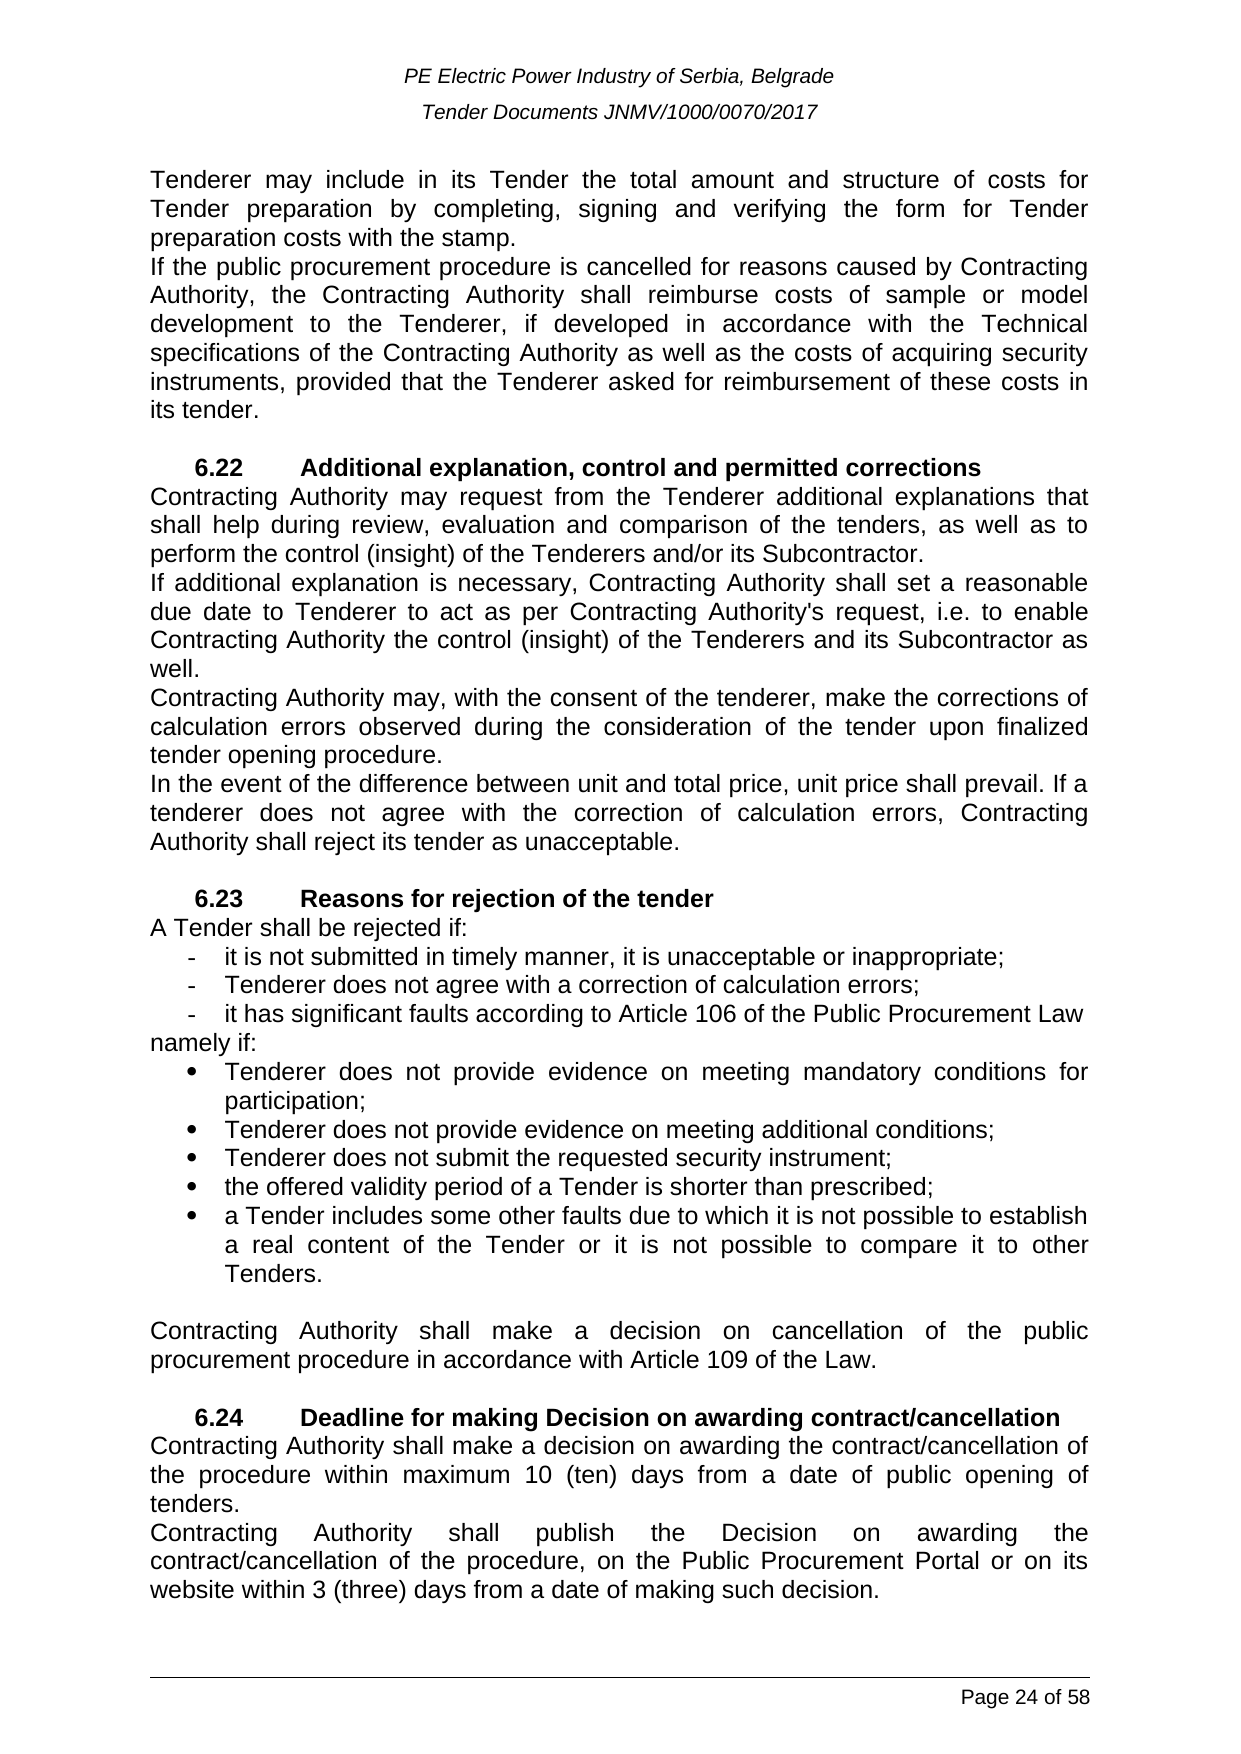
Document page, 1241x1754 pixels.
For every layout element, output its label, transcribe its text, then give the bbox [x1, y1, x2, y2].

text Contracting Authority shall make a decision on awarding the contract/cancellation of the procedure within maximum 10 (ten) days from a date of public opening of tenders. [150, 1431, 1090, 1517]
text If the public procurement procedure is cancelled for reasons caused by Contracting Authority, the Contracting Authority shall reimburse costs of sample or model development to the Tenderer, if developed in accordance with the Technical specifications of the Contracting Authority as well as the costs of acquiring security instruments, provided that the Tenderer asked for reimbursement of these costs in its tender. [150, 252, 1090, 424]
list Tenderer does not agree with a correction of calculation errors; [187, 971, 1090, 999]
text Tenderer may include in its Tender the total amount and structure of costs for Tender preparation by completing, signing and verifying the form for Tender preparation costs with the stamp. [150, 165, 1090, 252]
text In the event of the difference between unit and total price, unit price shall prevail. If a tenderer does not agree with the correction of calculation errors, Contracting Authority shall reject its tender as unacceptable. [150, 769, 1090, 855]
list a Tender includes some other faults due to which it is not possible to establish a real content of the Tender or it is not possible to compare it to other Tenders. [187, 1201, 1090, 1287]
text If additional explanation is necessary, Contracting Authority shall set a reasonable due date to Tenderer to act as per Contracting Authority's request, i.e. to enable Contracting Authority the control (insight) of the Tenderers and its Subcontractor as well. [150, 568, 1090, 683]
list namely if: [150, 1028, 1090, 1057]
list it has significant faults according to Article 106 of the Public Procurement Law [187, 999, 1090, 1028]
list Tenderer does not provide evidence on meeting mandatory conditions for participation; [187, 1057, 1090, 1114]
text Contracting Authority may, with the consent of the tenderer, make the corrections of calculation errors observed during the consideration of the tender upon finalized tender opening procedure. [150, 683, 1090, 769]
list Reasons for rejection of the tender [194, 884, 1090, 913]
list it is not submitted in timely manner, it is unacceptable or inappropriate; [187, 942, 1090, 971]
text Contracting Authority shall publish the Decision on awarding the contract/cancellation of the procedure, on the Public Procurement Portal or on its website within 3 (three) days from a date of making such decision. [150, 1517, 1090, 1604]
list Deadline for making Decision on awarding contract/cancellation [194, 1402, 1090, 1431]
list Additional explanation, control and permitted corrections [194, 453, 1090, 482]
list Tenderer does not submit the requested security instrument; [187, 1143, 1090, 1172]
list Tenderer does not provide evidence on meeting additional conditions; [187, 1114, 1090, 1143]
text Contracting Authority may request from the Tenderer additional explanations that shall help during review, evaluation and comparison of the tenders, as well as to perform the control (insight) of the Tenderers and/or its Subcontractor. [150, 482, 1090, 568]
text Contracting Authority shall make a decision on cancellation of the public procurement procedure in accordance with Article 109 of the Law. [150, 1316, 1090, 1374]
text A Tender shall be rejected if: [150, 913, 1090, 942]
list the offered validity period of a Tender is shorter than prescribed; [187, 1172, 1090, 1201]
